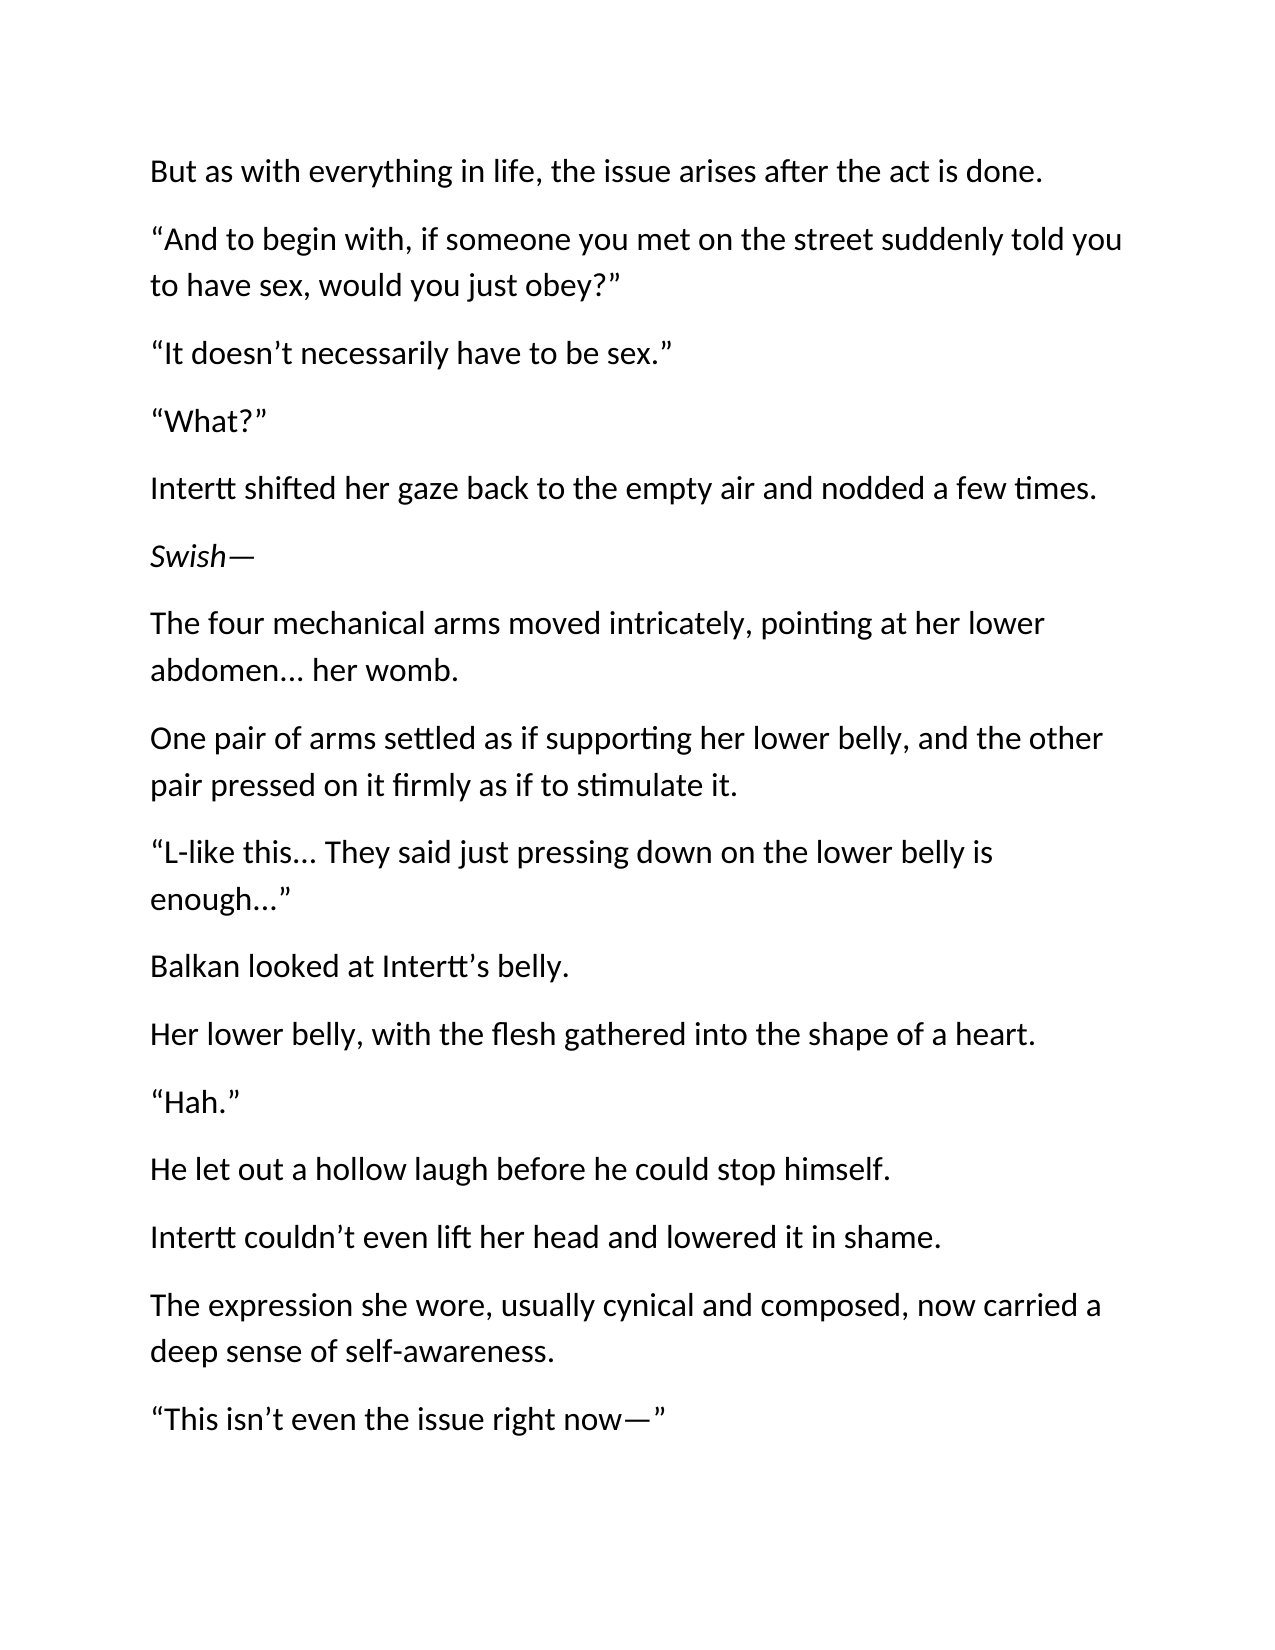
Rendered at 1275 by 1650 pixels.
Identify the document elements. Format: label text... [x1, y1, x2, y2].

text “What?” [150, 399, 1125, 440]
text But as with everything in life, the issue arises after the act is done. [150, 150, 1125, 191]
text Intertt shifted her gaze back to the empty air and nodded a few times. [150, 467, 1125, 508]
text Balkan looked at Intertt’s belly. [150, 946, 1125, 986]
text “L-like this... They said just pressing down on the lower belly is enough...” [150, 831, 1125, 919]
text Her lower belly, with the flesh gathered into the shape of a heart. [150, 1013, 1125, 1054]
text “It doesn’t necessarily have to be sex.” [150, 332, 1125, 373]
text “And to begin with, if someone you met on the street suddenly told you to have sex, would you just obey?” [150, 218, 1125, 305]
text The expression she wore, usually cynical and composed, now carried a deep sense of self-awareness. [150, 1283, 1125, 1371]
text The four mechanical arms moved intricately, pointing at her lower abdomen... her womb. [150, 602, 1125, 690]
text He let out a hollow laugh before he could stop himself. [150, 1148, 1125, 1189]
text One pair of arms settled as if supporting her lower belly, and the other pair pressed on it firmly as if to stimulate it. [150, 717, 1125, 804]
text Swish— [150, 535, 1125, 576]
text “Hah.” [150, 1081, 1125, 1121]
text Intertt couldn’t even lift her head and lowered it in shame. [150, 1216, 1125, 1257]
text “This isn’t even the issue right now—” [150, 1398, 1125, 1439]
